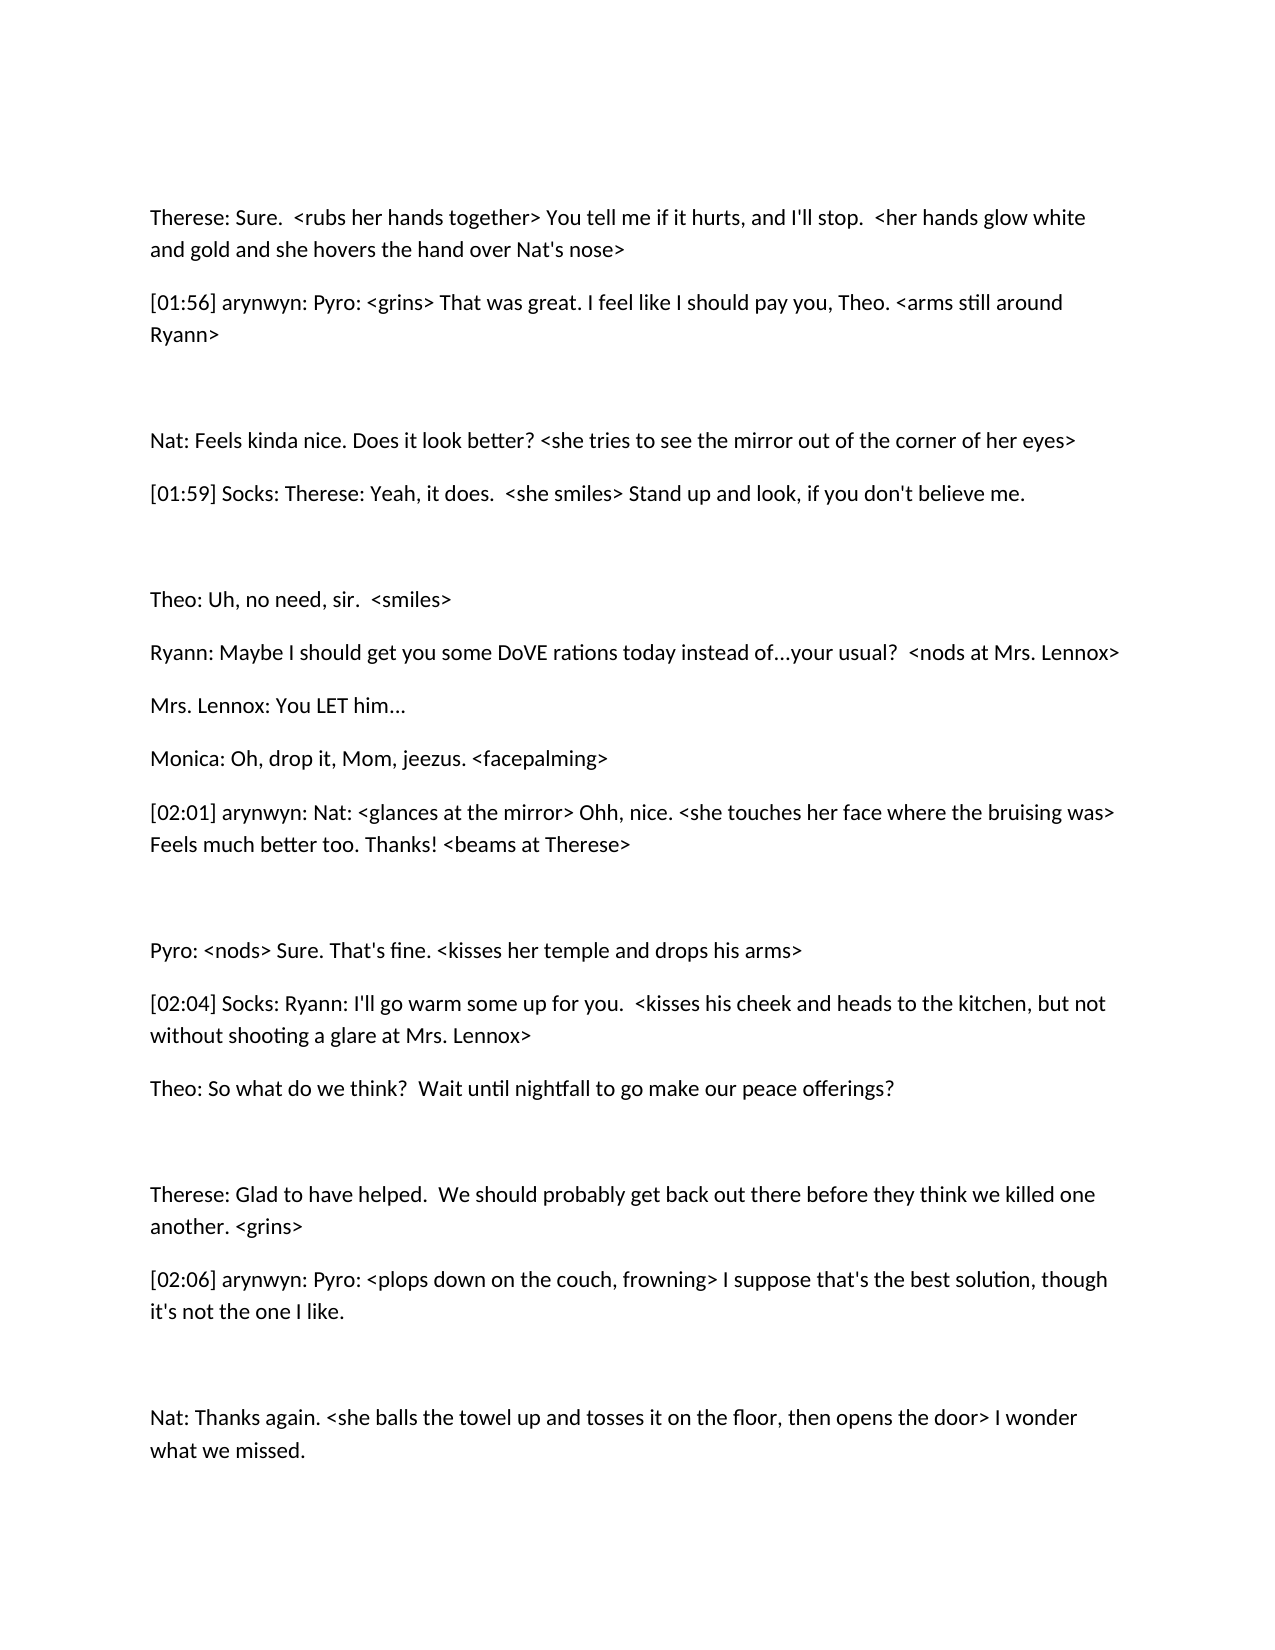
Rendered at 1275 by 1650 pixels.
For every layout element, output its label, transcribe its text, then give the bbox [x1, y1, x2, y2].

text Mrs. Lennox: You LET him... [150, 692, 1125, 719]
text Nat: Feels kinda nice. Does it look better? <she tries to see the mirror out of the corner of her eyes> [150, 426, 1125, 454]
text Nat: Thanks again. <she balls the towel up and tosses it on the floor, then opens the door> I wonder what we missed. [150, 1403, 1125, 1464]
text [02:06] arynwyn: Pyro: <plops down on the couch, frowning> I suppose that's the best solution, though it's not the one I like. [150, 1265, 1125, 1326]
text Therese: Glad to have helped. We should probably get back out there before they think we killed one another. <grins> [150, 1180, 1125, 1240]
text Therese: Sure. <rubs her hands together> You tell me if it hurts, and I'll stop. <her hands glow white and gold and she hovers the hand over Nat's nose> [150, 203, 1125, 263]
text Pyro: <nods> Sure. That's fine. <kisses her temple and drops his arms> [150, 936, 1125, 964]
text [01:56] arynwyn: Pyro: <grins> That was great. I feel like I should pay you, Theo. <arms still around Ryann> [150, 288, 1125, 348]
text [02:01] arynwyn: Nat: <glances at the mirror> Ohh, nice. <she touches her face where the bruising was> Feels much better too. Thanks! <beams at Therese> [150, 798, 1125, 858]
text Theo: So what do we think? Wait until nightfall to go make our peace offerings? [150, 1074, 1125, 1102]
text [02:04] Socks: Ryann: I'll go warm some up for you. <kisses his cheek and heads to the kitchen, but not without shooting a glare at Mrs. Lennox> [150, 989, 1125, 1049]
text Monica: Oh, drop it, Mom, jeezus. <facepalming> [150, 744, 1125, 773]
text Theo: Uh, no need, sir. <smiles> [150, 586, 1125, 613]
text [01:59] Socks: Therese: Yeah, it does. <she smiles> Stand up and look, if you don't believe me. [150, 479, 1125, 507]
text Ryann: Maybe I should get you some DoVE rations today instead of...your usual? <nods at Mrs. Lennox> [150, 638, 1125, 667]
